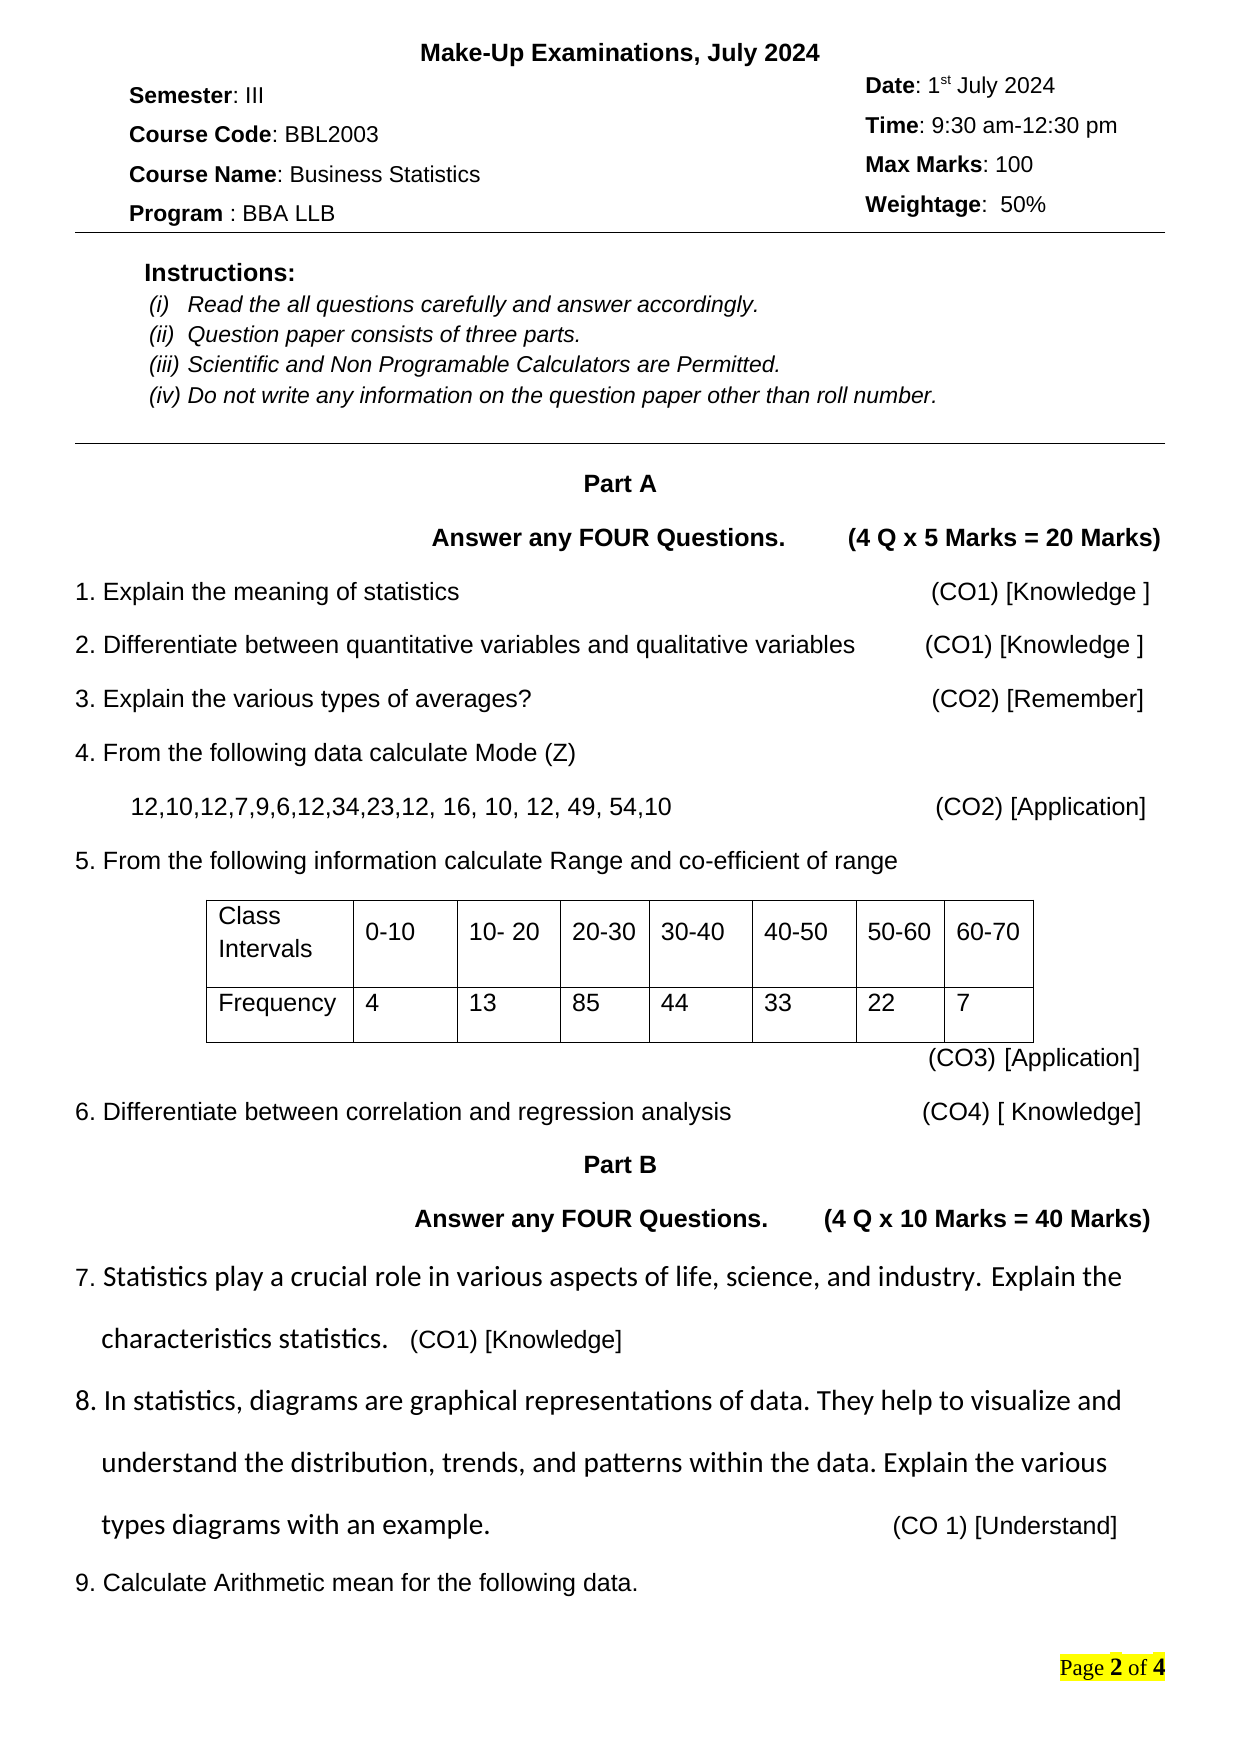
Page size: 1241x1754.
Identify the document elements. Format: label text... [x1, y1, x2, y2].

table_cell 7 [945, 988, 1033, 1042]
table_cell 4 [354, 988, 457, 1042]
table_cell 44 [650, 988, 752, 1042]
list Scientific and Non Programable Calculators are Permitted. [149, 351, 1165, 378]
text 4. From the following data calculate Mode (Z) [75, 738, 1165, 767]
table_cell Frequency [207, 988, 353, 1042]
text 3. Explain the various types of averages? (CO2) [Remember] [75, 684, 1165, 713]
text (CO3) [Application] [75, 1043, 1165, 1071]
list Read the all questions carefully and answer accordingly. [149, 291, 1165, 317]
text Answer any FOUR Questions. (4 Q x 10 Marks = 40 Marks) [75, 1204, 1165, 1233]
table_header 40-50 [753, 901, 856, 987]
text Part B [75, 1150, 1165, 1179]
text Instructions: [75, 258, 1165, 287]
table_header 50-60 [857, 901, 944, 987]
list Do not write any information on the question paper other than roll number. [149, 382, 1165, 408]
table_header Class Intervals [207, 901, 353, 987]
text 6. Differentiate between correlation and regression analysis (CO4) [ Knowledge] [75, 1096, 1165, 1125]
text characteristics statistics. (CO1) [Knowledge] [75, 1321, 1165, 1356]
text Make-Up Examinations, July 2024 [75, 37, 1165, 66]
text 12,10,12,7,9,6,12,34,23,12, 16, 10, 12, 49, 54,10 (CO2) [Application] [75, 792, 1165, 821]
table_cell 85 [561, 988, 649, 1042]
text understand the distribution, trends, and patterns within the data. Explain the various [75, 1444, 1165, 1480]
text 8. In statistics, diagrams are graphical representations of data. They help to visualize and [75, 1382, 1165, 1418]
text 2. Differentiate between quantitative variables and qualitative variables (CO1) [Knowledge ] [75, 630, 1165, 659]
text 7. Statistics play a crucial role in various aspects of life, science, and industry. Explain the [75, 1258, 1165, 1294]
table_header 60-70 [945, 901, 1033, 987]
table_cell 13 [458, 988, 560, 1042]
text types diagrams with an example. (CO 1) [Understand] [75, 1506, 1165, 1541]
text 1. Explain the meaning of statistics (CO1) [Knowledge ] [75, 576, 1165, 605]
text Answer any FOUR Questions. (4 Q x 5 Marks = 20 Marks) [75, 523, 1165, 551]
text 9. Calculate Arithmetic mean for the following data. [75, 1568, 1165, 1596]
text 5. From the following information calculate Range and co-efficient of range [75, 846, 1165, 874]
table_header 0-10 [354, 901, 457, 987]
text Part A [75, 469, 1165, 497]
table_header 20-30 [561, 901, 649, 987]
list Question paper consists of three parts. [149, 321, 1165, 347]
table_header 30-40 [650, 901, 752, 987]
table_cell 22 [857, 988, 944, 1042]
table_cell 33 [753, 988, 856, 1042]
table_header 10- 20 [458, 901, 560, 987]
